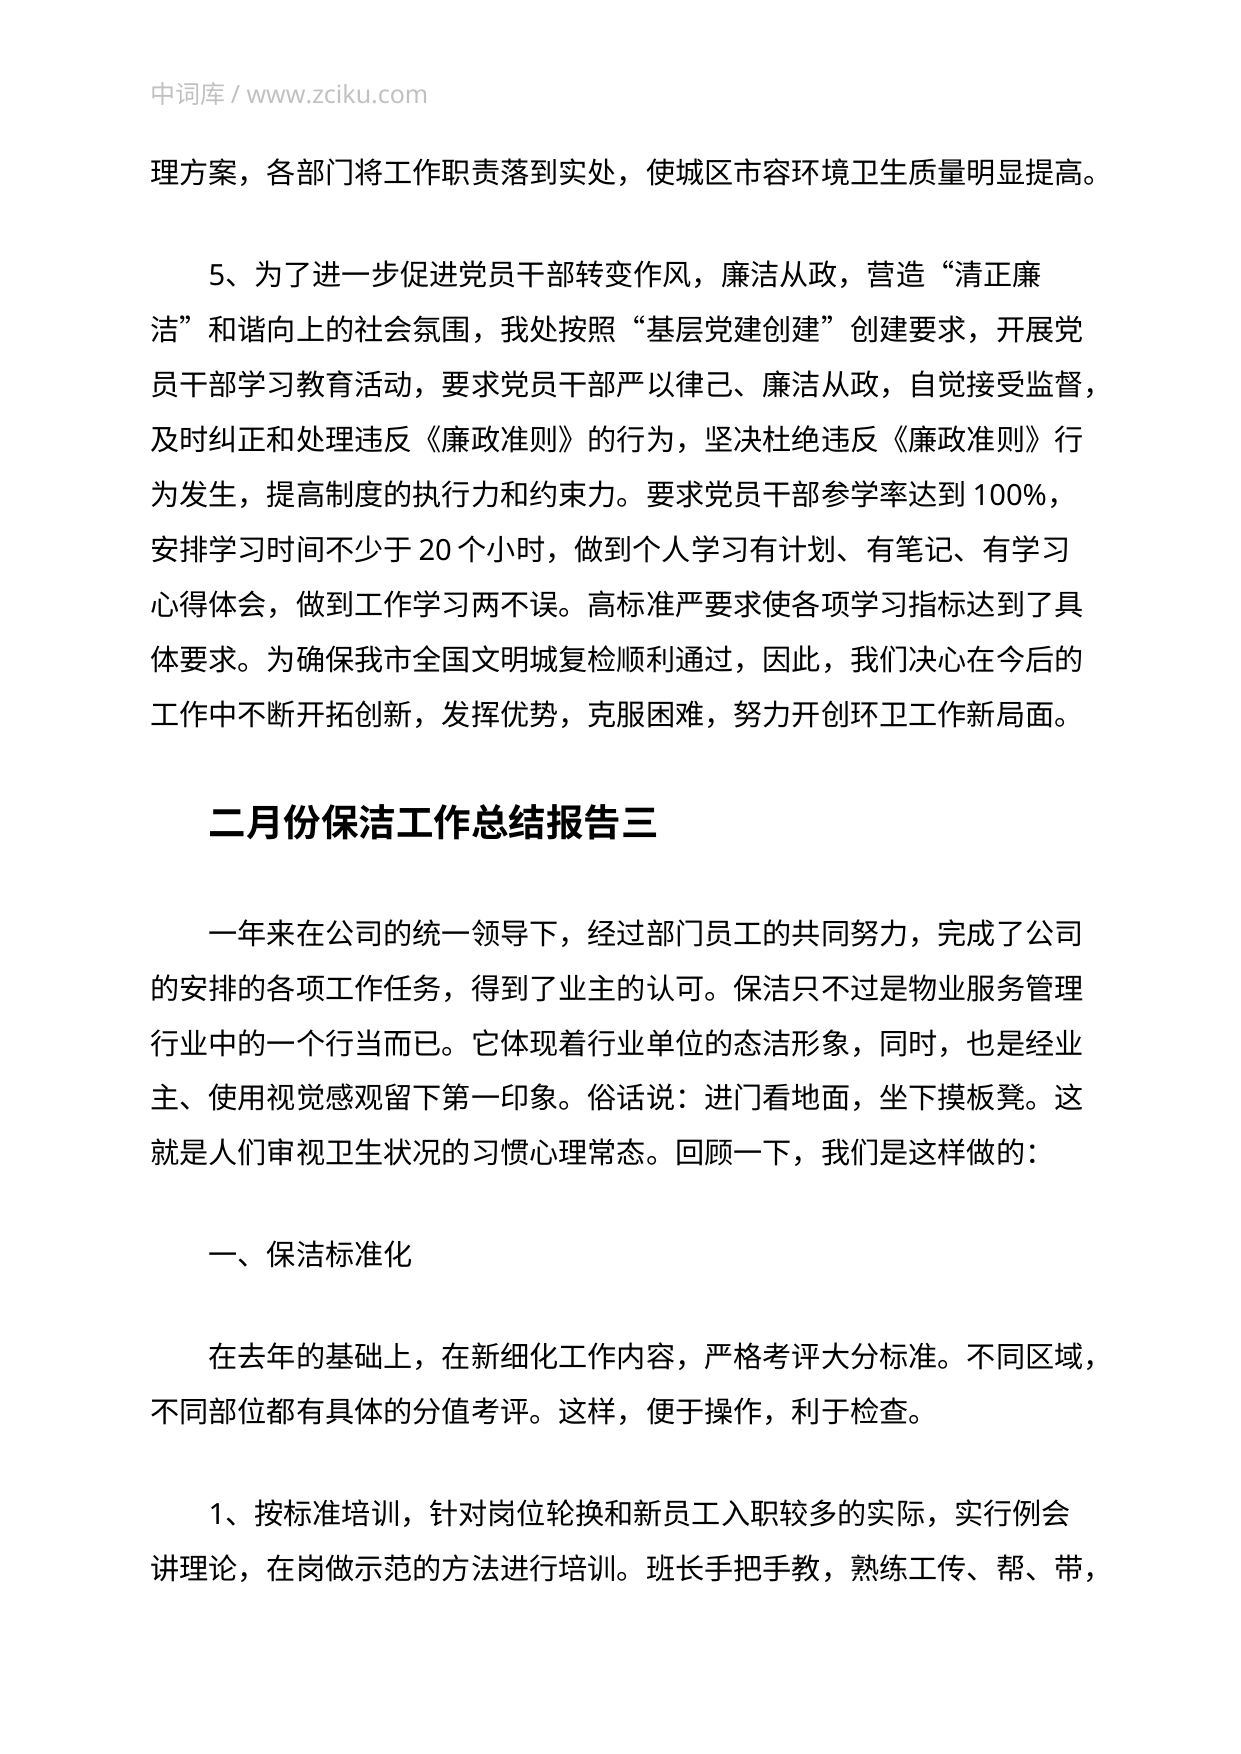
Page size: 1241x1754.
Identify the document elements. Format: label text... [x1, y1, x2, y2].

text 一年来在公司的统一领导下，经过部门员工的共同努力，完成了公司的安排的各项工作任务，得到了业主的认可。保洁只不过是物业服务管理行业中的一个行当而已。它体现着行业单位的态洁形象，同时，也是经业主、使用视觉感观留下第一印象。俗话说：进门看地面，坐下摸板凳。这就是人们审视卫生状况的习惯心理常态。回顾一下，我们是这样做的： [150, 910, 1090, 1172]
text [150, 1490, 1090, 1587]
text 5、为了进一步促进党员干部转变作风，廉洁从政，营造“清正廉洁”和谐向上的社会氛围，我处按照“基层党建创建”创建要求，开展党员干部学习教育活动，要求党员干部严以律己、廉洁从政，自觉接受监督，及时纠正和处理违反《廉政准则》的行为，坚决杜绝违反《廉政准则》行为发生，提高制度的执行力和约束力。要求党员干部参学率达到100%，安排学习时间不少于20个小时，做到个人学习有计划、有笔记、有学习心得体会，做到工作学习两不误。高标准严要求使各项学习指标达到了具体要求。为确保我市全国文明城复检顺利通过，因此，我们决心在今后的工作中不断开拓创新，发挥优势，克服困难，努力开创环卫工作新局面。 [150, 252, 1090, 733]
text 一、保洁标准化 [150, 1232, 1090, 1274]
text 在去年的基础上，在新细化工作内容，严格考评大分标准。不同区域，不同部位都有具体的分值考评。这样，便于操作，利于检查。 [150, 1333, 1090, 1431]
text 二月份保洁工作总结报告三 [150, 793, 1090, 847]
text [150, 150, 1090, 192]
